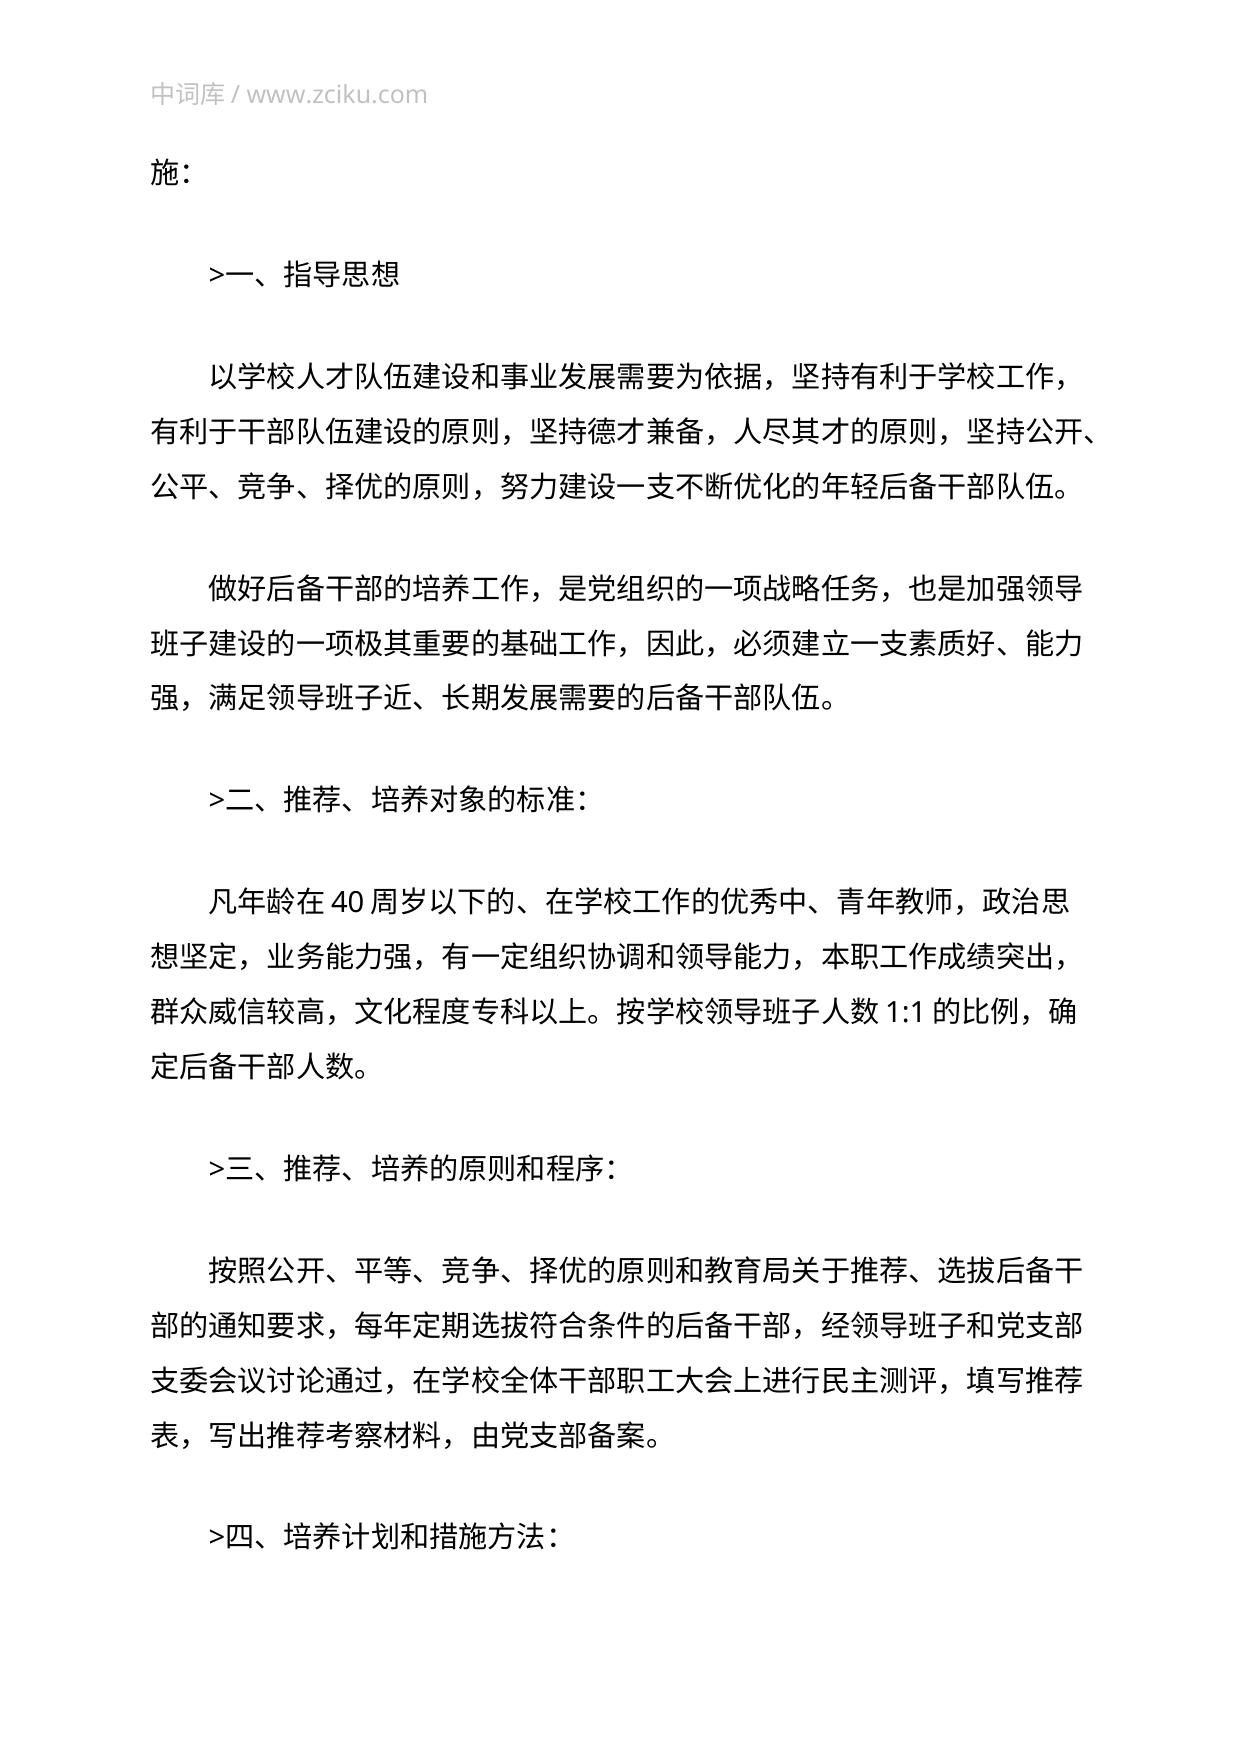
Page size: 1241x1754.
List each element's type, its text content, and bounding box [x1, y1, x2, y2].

text >一、指导思想 [150, 252, 1090, 294]
text >二、推荐、培养对象的标准： [150, 777, 1090, 819]
text 做好后备干部的培养工作，是党组织的一项战略任务，也是加强领导班子建设的一项极其重要的基础工作，因此，必须建立一支素质好、能力强，满足领导班子近、长期发展需要的后备干部队伍。 [150, 565, 1090, 717]
text 按照公开、平等、竞争、择优的原则和教育局关于推荐、选拔后备干部的通知要求，每年定期选拔符合条件的后备干部，经领导班子和党支部支委会议讨论通过，在学校全体干部职工大会上进行民主测评，填写推荐表，写出推荐考察材料，由党支部备案。 [150, 1247, 1090, 1454]
text >四、培养计划和措施方法： [150, 1514, 1090, 1556]
text 以学校人才队伍建设和事业发展需要为依据，坚持有利于学校工作，有利于干部队伍建设的原则，坚持德才兼备，人尽其才的原则，坚持公开、公平、竞争、择优的原则，努力建设一支不断优化的年轻后备干部队伍。 [150, 354, 1090, 506]
text 凡年龄在40周岁以下的、在学校工作的优秀中、青年教师，政治思想坚定，业务能力强，有一定组织协调和领导能力，本职工作成绩突出，群众威信较高，文化程度专科以上。按学校领导班子人数1:1的比例，确定后备干部人数。 [150, 879, 1090, 1086]
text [150, 150, 1090, 192]
text >三、推荐、培养的原则和程序： [150, 1146, 1090, 1188]
